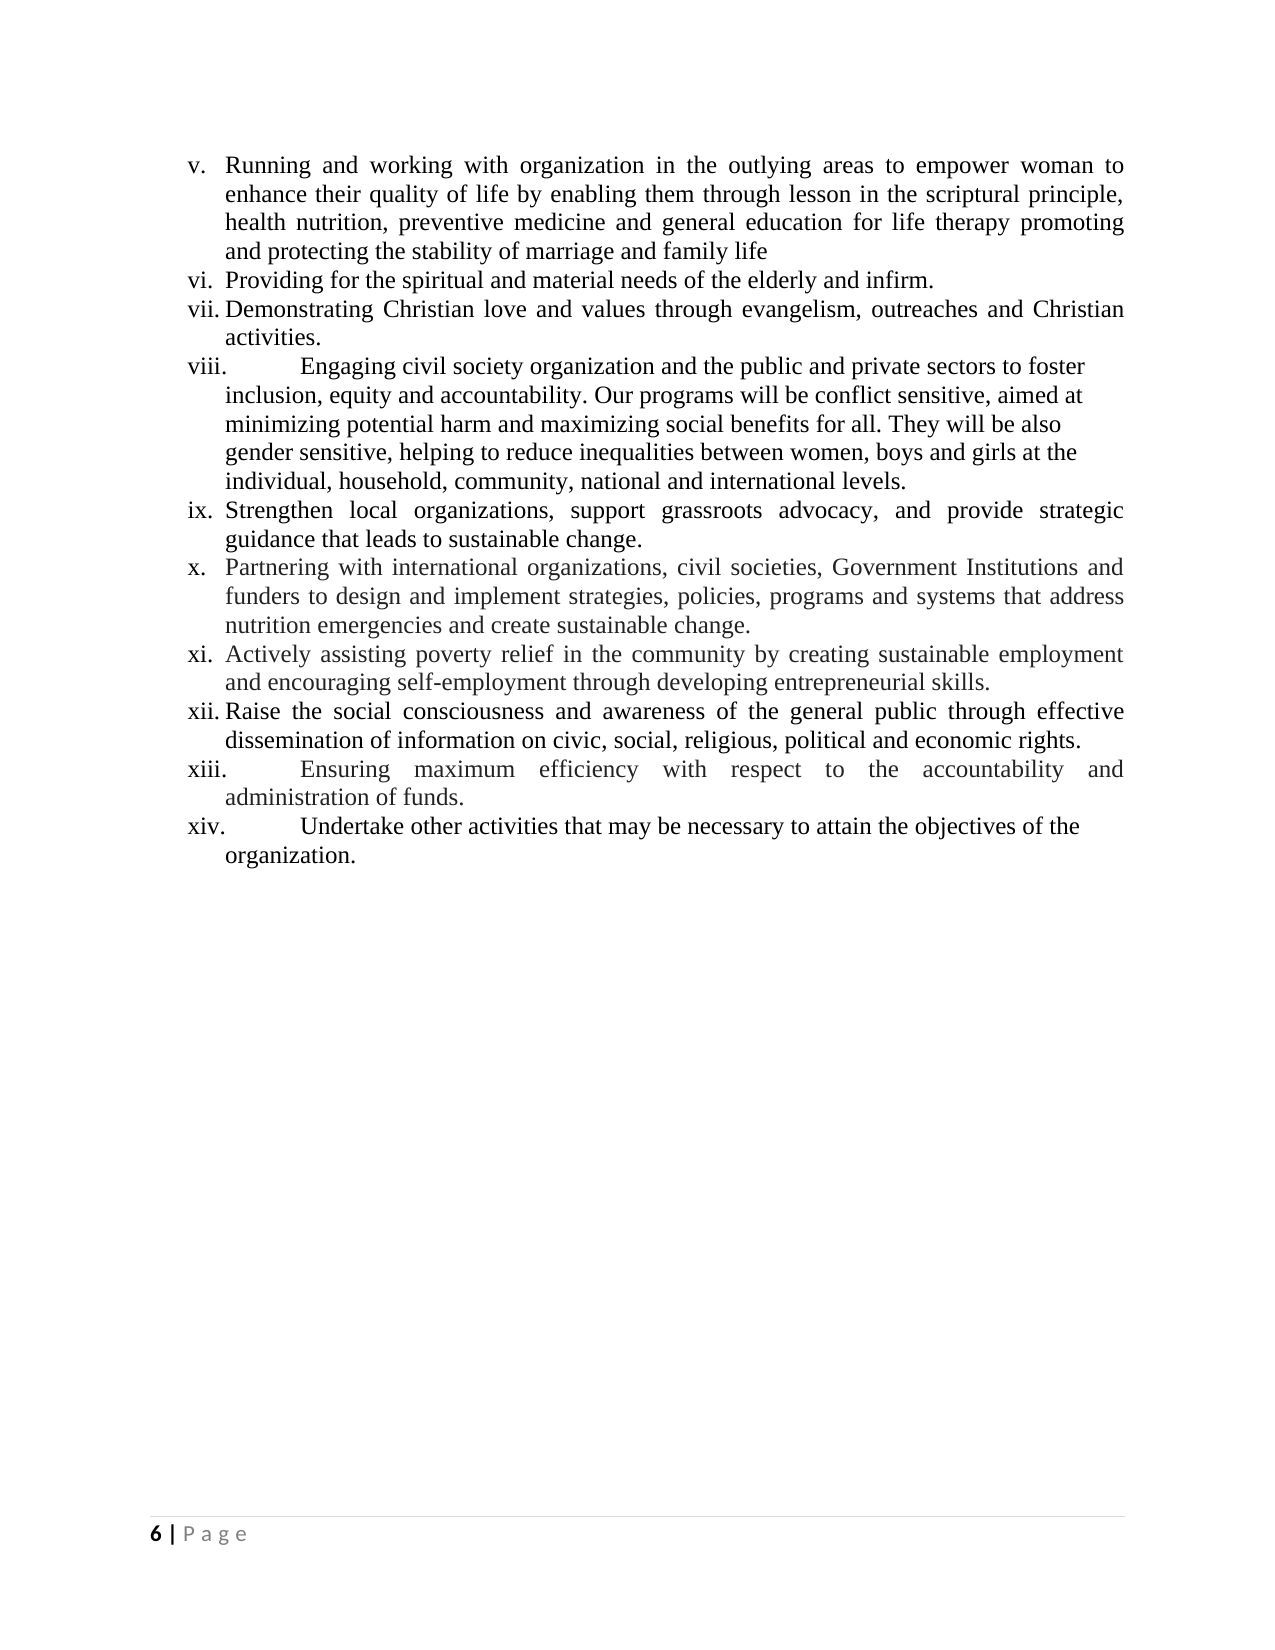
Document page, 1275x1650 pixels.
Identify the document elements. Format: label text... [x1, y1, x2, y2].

list Running and working with organization in the outlying areas to empower woman to enhance their quality of life by enabling them through lesson in the scriptural principle, health nutrition, preventive medicine and general education for life therapy promoting and protecting the stability of marriage and family life [187, 150, 1125, 265]
list Strengthen local organizations, support grassroots advocacy, and provide strategic guidance that leads to sustainable change. [187, 495, 1125, 552]
list Raise the social consciousness and awareness of the general public through effective dissemination of information on civic, social, religious, political and economic rights. [187, 696, 1125, 754]
list Partnering with international organizations, civil societies, Government Institutions and funders to design and implement strategies, policies, programs and systems that address nutrition emergencies and create sustainable change. [187, 552, 1125, 639]
list Ensuring maximum efficiency with respect to the accountability and administration of funds. [187, 754, 1125, 811]
list Demonstrating Christian love and values through evangelism, outreaches and Christian activities. [187, 294, 1125, 351]
list Providing for the spiritual and material needs of the elderly and infirm. [187, 265, 1125, 294]
list Undertake other activities that may be necessary to attain the objectives of the organization. [187, 811, 1125, 869]
list Actively assisting poverty relief in the community by creating sustainable employment and encouraging self-employment through developing entrepreneurial skills. [187, 639, 1125, 696]
list Engaging civil society organization and the public and private sectors to foster inclusion, equity and accountability. Our programs will be conflict sensitive, aimed at minimizing potential harm and maximizing social benefits for all. They will be also gender sensitive, helping to reduce inequalities between women, boys and girls at the individual, household, community, national and international levels. [187, 351, 1125, 495]
